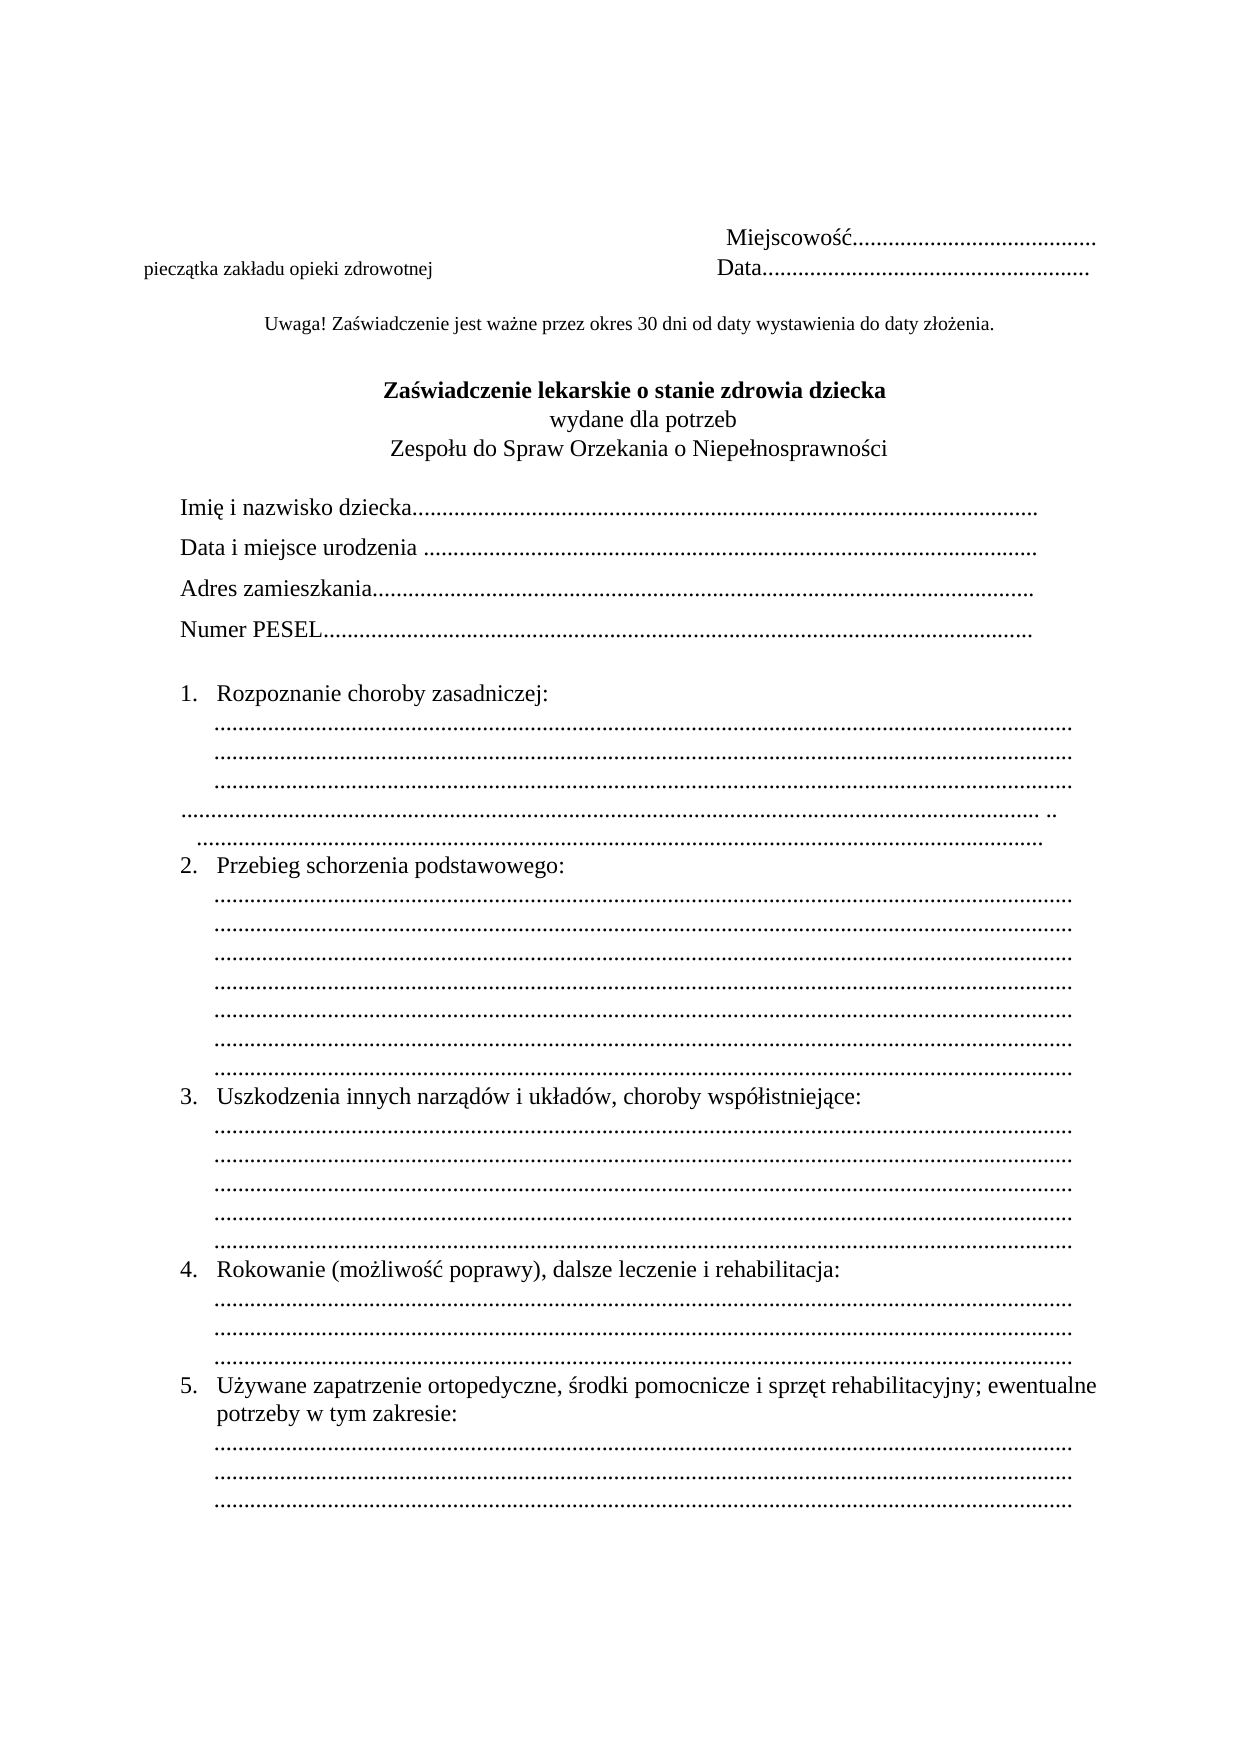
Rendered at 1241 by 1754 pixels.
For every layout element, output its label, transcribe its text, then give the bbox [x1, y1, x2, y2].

text Zespołu do Spraw Orzekania o Niepełnosprawności [179, 434, 1098, 462]
text ................................................................................................................................................ [214, 1024, 1098, 1052]
text Data i miejsce urodzenia ....................................................................................................... [180, 533, 1098, 561]
list Rokowanie (możliwość poprawy), dalsze leczenie i rehabilitacja: [180, 1255, 1098, 1283]
text ................................................................................................................................................ ................................................................................................................................................ [179, 794, 1062, 851]
text ................................................................................................................................................ [214, 967, 1098, 994]
text ................................................................................................................................................ [214, 909, 1098, 937]
text ................................................................................................................................................ [214, 1342, 1098, 1369]
text wydane dla potrzeb [543, 406, 749, 433]
text ................................................................................................................................................ [214, 737, 1098, 764]
text ................................................................................................................................................ [214, 1197, 1098, 1225]
text ................................................................................................................................................ [214, 1428, 1098, 1455]
text Zaświadczenie lekarskie o stanie zdrowia dziecka [383, 376, 1098, 403]
text ................................................................................................................................................ [214, 880, 1098, 908]
text Imię i nazwisko dziecka......................................................................................................... [180, 492, 1098, 520]
list Używane zapatrzenie ortopedyczne, środki pomocnicze i sprzęt rehabilitacyjny; ewentualne potrzeby w tym zakresie: [180, 1371, 1098, 1427]
text Miejscowość......................................... [143, 223, 1098, 251]
text ................................................................................................................................................ [214, 938, 1098, 965]
list Uszkodzenia innych narządów i układów, choroby współistniejące: [180, 1082, 1098, 1110]
text ................................................................................................................................................ [214, 1284, 1098, 1312]
text ................................................................................................................................................ [214, 766, 1098, 793]
text ................................................................................................................................................ [214, 1111, 1098, 1138]
list Rozpoznanie choroby zasadniczej: [180, 679, 1098, 707]
text ................................................................................................................................................ [214, 1226, 1098, 1254]
text pieczątka zakładu opieki zdrowotnej Data....................................................... [143, 253, 1098, 281]
text ................................................................................................................................................ [214, 1053, 1098, 1081]
text ................................................................................................................................................ [214, 1457, 1098, 1484]
text Uwaga! Zaświadczenie jest ważne przez okres 30 dni od daty wystawienia do daty złożenia. [264, 312, 1098, 335]
text Numer PESEL....................................................................................................................... [180, 615, 1098, 643]
text ................................................................................................................................................ [214, 1169, 1098, 1196]
text ................................................................................................................................................ [214, 1140, 1098, 1167]
text ................................................................................................................................................ [214, 996, 1098, 1023]
text ................................................................................................................................................ [214, 708, 1098, 736]
text ................................................................................................................................................ [214, 1486, 1098, 1513]
text Adres zamieszkania............................................................................................................... [180, 574, 1098, 602]
list Przebieg schorzenia podstawowego: [180, 851, 1098, 879]
text ................................................................................................................................................ [214, 1313, 1098, 1341]
